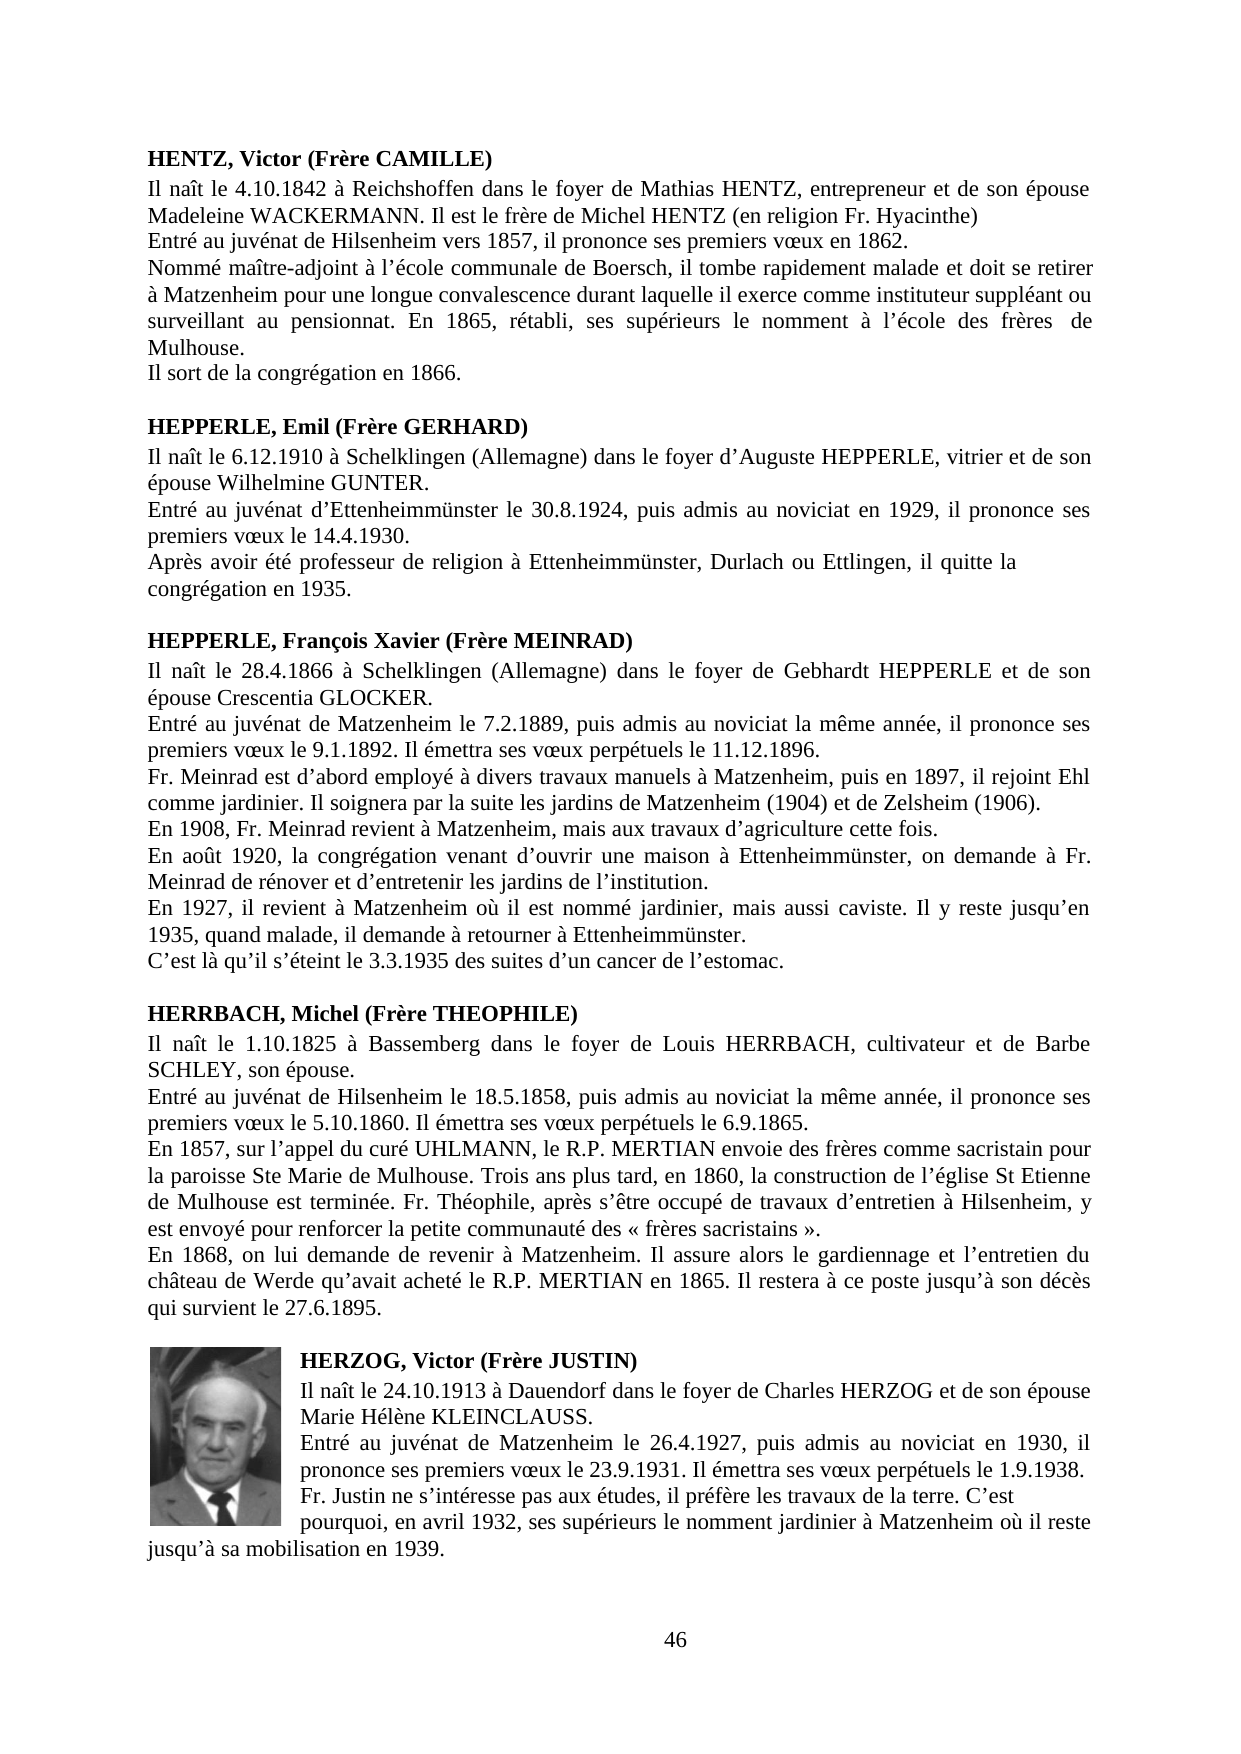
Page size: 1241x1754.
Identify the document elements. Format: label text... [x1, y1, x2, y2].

text Fr. Meinrad est d’abord employé à divers travaux manuels à Matzenheim, puis en 1897, il rejoint Ehl comme jardinier. Il soignera par la suite les jardins de Matzenheim (1904) et de Zelsheim (1906). [147, 763, 1093, 815]
text En 1927, il revient à Matzenheim où il est nommé jardinier, mais aussi caviste. Il y reste jusqu’en 1935, quand malade, il demande à retourner à Ettenheimmünster. [147, 894, 1105, 947]
subtitle HEPPERLE, François Xavier (Frère MEINRAD) [147, 627, 1105, 654]
text Après avoir été professeur de religion à Ettenheimmünster, Durlach ou Ettlingen, il quitte la congrégation en 1935. [147, 548, 1093, 601]
text Nommé maître-adjoint à l’école communale de Boersch, il tombe rapidement malade et doit se retirer à Matzenheim pour une longue convalescence durant laquelle il exerce comme instituteur suppléant ou surveillant au pensionnat. En 1865, rétabli, ses supérieurs le nomment à l’école des frères de Mulhouse. [147, 254, 1093, 360]
picture [150, 1347, 282, 1526]
text Entré au juvénat d’Ettenheimmünster le 30.8.1924, puis admis au noviciat en 1929, il prononce ses premiers vœux le 14.4.1930. [147, 496, 1105, 548]
text En 1908, Fr. Meinrad revient à Matzenheim, mais aux travaux d’agriculture cette fois. [147, 815, 1105, 842]
subtitle HERRBACH, Michel (Frère THEOPHILE) [147, 1000, 1105, 1027]
text Il sort de la congrégation en 1866. [147, 360, 1105, 386]
text Entré au juvénat de Matzenheim le 7.2.1889, puis admis au noviciat la même année, il prononce ses premiers vœux le 9.1.1892. Il émettra ses vœux perpétuels le 11.12.1896. [147, 710, 1105, 763]
text Entré au juvénat de Hilsenheim le 18.5.1858, puis admis au noviciat la même année, il prononce ses premiers vœux le 5.10.1860. Il émettra ses vœux perpétuels le 6.9.1865. [147, 1083, 1092, 1136]
subtitle HENTZ, Victor (Frère CAMILLE) [147, 145, 1105, 172]
text Il naît le 24.10.1913 à Dauendorf dans le foyer de Charles HERZOG et de son épouse Marie Hélène KLEINCLAUSS. [300, 1377, 1105, 1429]
text C’est là qu’il s’éteint le 3.3.1935 des suites d’un cancer de l’estomac. [147, 947, 1105, 973]
text En 1868, on lui demande de revenir à Matzenheim. Il assure alors le gardiennage et l’entretien du château de Werde qu’avait acheté le R.P. MERTIAN en 1865. Il restera à ce poste jusqu’à son décès qui survient le 27.6.1895. [147, 1241, 1092, 1320]
text Il naît le 28.4.1866 à Schelklingen (Allemagne) dans le foyer de Gebhardt HEPPERLE et de son épouse Crescentia GLOCKER. [147, 657, 1093, 710]
text Entré au juvénat de Hilsenheim vers 1857, il prononce ses premiers vœux en 1862. [147, 228, 1105, 254]
text jusqu’à sa mobilisation en 1939. [147, 1535, 1105, 1561]
text En août 1920, la congrégation venant d’ouvrir une maison à Ettenheimmünster, on demande à Fr. Meinrad de rénover et d’entretenir les jardins de l’institution. [147, 842, 1093, 894]
text Il naît le 4.10.1842 à Reichshoffen dans le foyer de Mathias HENTZ, entrepreneur et de son épouse Madeleine WACKERMANN. Il est le frère de Michel HENTZ (en religion Fr. Hyacinthe) [147, 175, 1092, 228]
text En 1857, sur l’appel du curé UHLMANN, le R.P. MERTIAN envoie des frères comme sacristain pour la paroisse Ste Marie de Mulhouse. Trois ans plus tard, en 1860, la construction de l’église St Etienne de Mulhouse est terminée. Fr. Théophile, après s’être occupé de travaux d’entretien à Hilsenheim, y est envoyé pour renforcer la petite communauté des « frères sacristains ». [147, 1136, 1093, 1241]
text Entré au juvénat de Matzenheim le 26.4.1927, puis admis au noviciat en 1930, il prononce ses premiers vœux le 23.9.1931. Il émettra ses vœux perpétuels le 1.9.1938. Fr. Justin ne s’intéresse pas aux études, il préfère les travaux de la terre. C’est pourquoi, en avril 1932, ses supérieurs le nomment jardinier à Matzenheim où il reste [300, 1429, 1093, 1535]
subtitle HEPPERLE, Emil (Frère GERHARD) [147, 413, 1105, 439]
text Il naît le 1.10.1825 à Bassemberg dans le foyer de Louis HERRBACH, cultivateur et de Barbe SCHLEY, son épouse. [147, 1030, 1105, 1083]
subtitle HERZOG, Victor (Frère JUSTIN) [300, 1347, 1105, 1373]
text Il naît le 6.12.1910 à Schelklingen (Allemagne) dans le foyer d’Auguste HEPPERLE, vitrier et de son épouse Wilhelmine GUNTER. [147, 443, 1093, 496]
